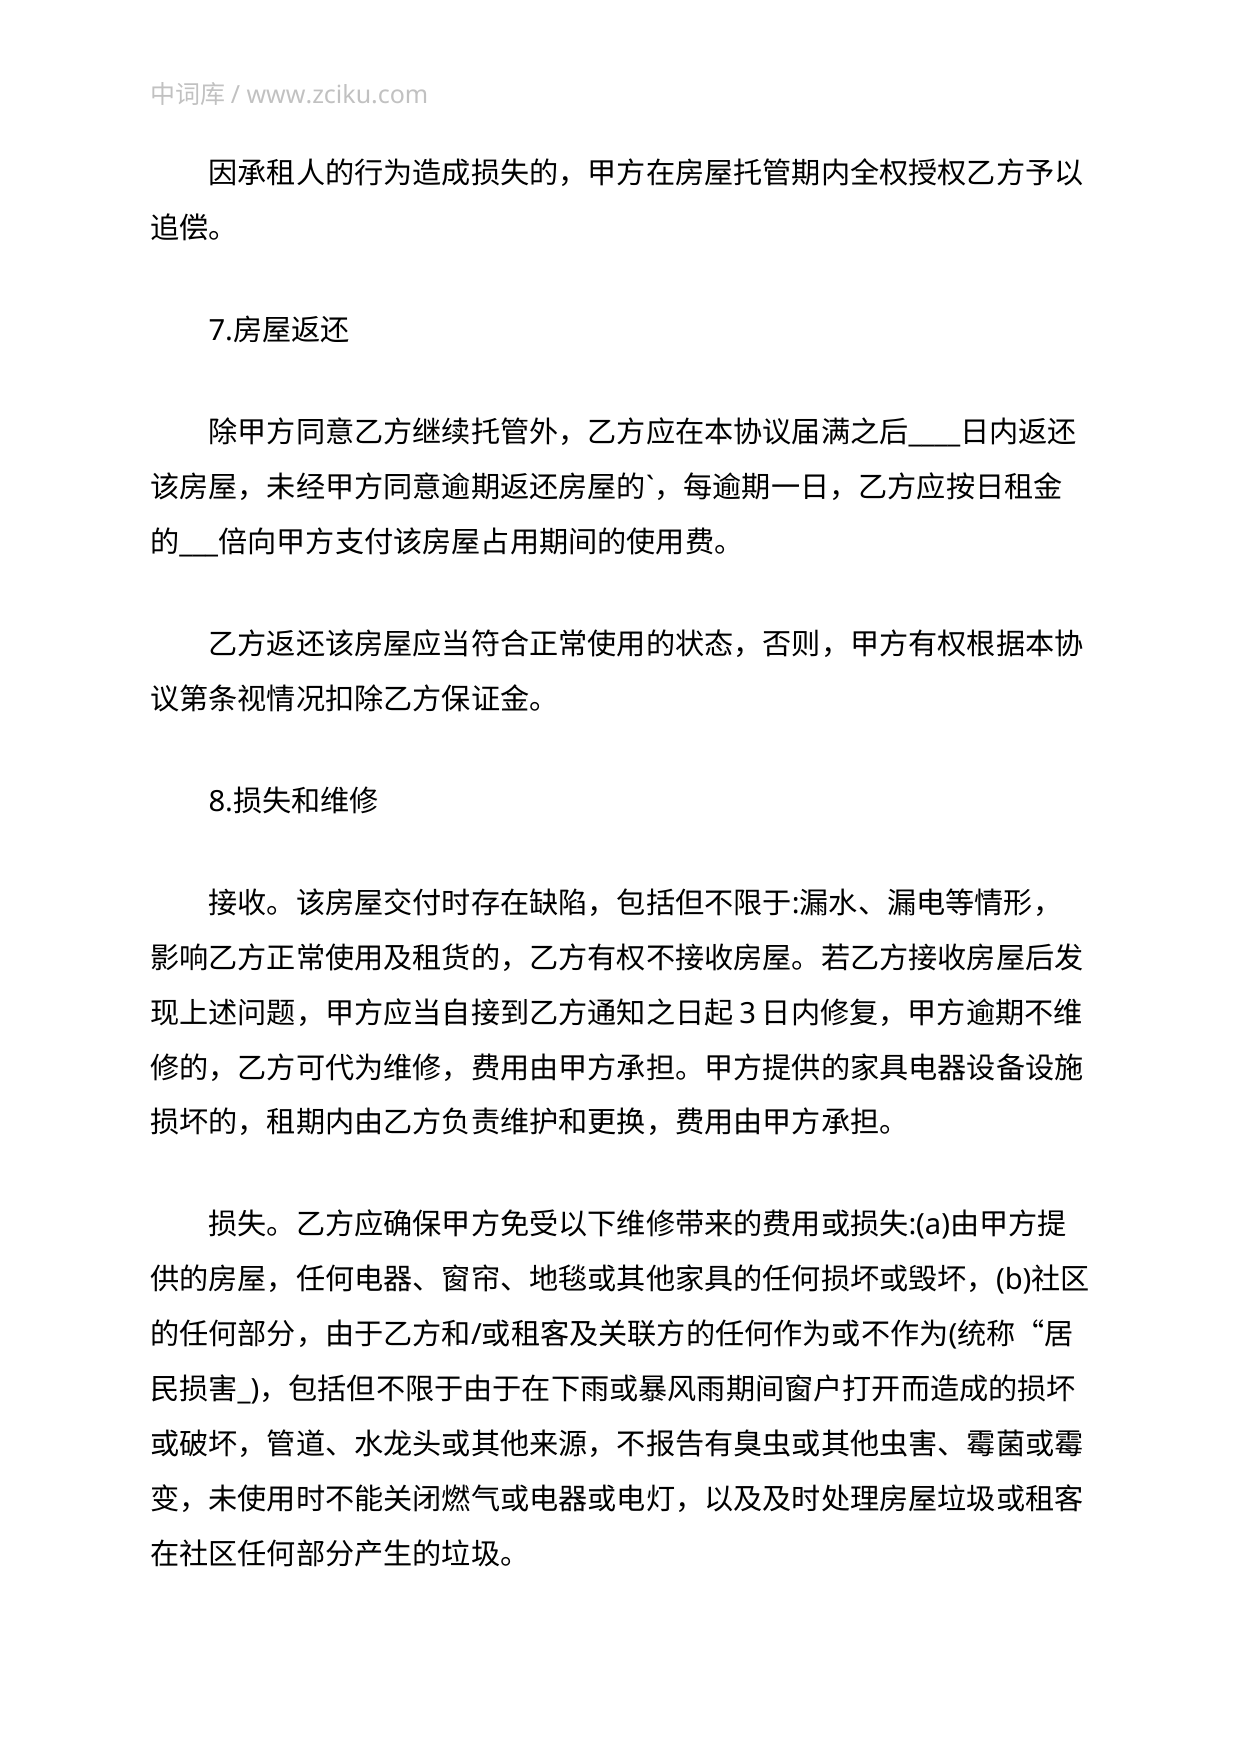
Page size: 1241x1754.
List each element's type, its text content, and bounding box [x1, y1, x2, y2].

text 乙方返还该房屋应当符合正常使用的状态，否则，甲方有权根据本协议第条视情况扣除乙方保证金。 [150, 621, 1090, 718]
text 因承租人的行为造成损失的，甲方在房屋托管期内全权授权乙方予以追偿。 [150, 150, 1090, 247]
text 7.房屋返还 [150, 307, 1090, 349]
text 8.损失和维修 [150, 777, 1090, 820]
text 损失。乙方应确保甲方免受以下维修带来的费用或损失:(a)由甲方提供的房屋，任何电器、窗帘、地毯或其他家具的任何损坏或毁坏，(b)社区的任何部分，由于乙方和/或租客及关联方的任何作为或不作为(统称“居民损害_)，包括但不限于由于在下雨或暴风雨期间窗户打开而造成的损坏或破坏，管道、水龙头或其他来源，不报告有臭虫或其他虫害、霉菌或霉变，未使用时不能关闭燃气或电器或电灯，以及及时处理房屋垃圾或租客在社区任何部分产生的垃圾。 [150, 1201, 1090, 1573]
text 除甲方同意乙方继续托管外，乙方应在本协议届满之后____日内返还该房屋，未经甲方同意逾期返还房屋的`，每逾期一日，乙方应按日租金的___倍向甲方支付该房屋占用期间的使用费。 [150, 409, 1090, 561]
text 接收。该房屋交付时存在缺陷，包括但不限于:漏水、漏电等情形，影响乙方正常使用及租货的，乙方有权不接收房屋。若乙方接收房屋后发现上述问题，甲方应当自接到乙方通知之日起3日内修复，甲方逾期不维修的，乙方可代为维修，费用由甲方承担。甲方提供的家具电器设备设施损坏的，租期内由乙方负责维护和更换，费用由甲方承担。 [150, 879, 1090, 1141]
